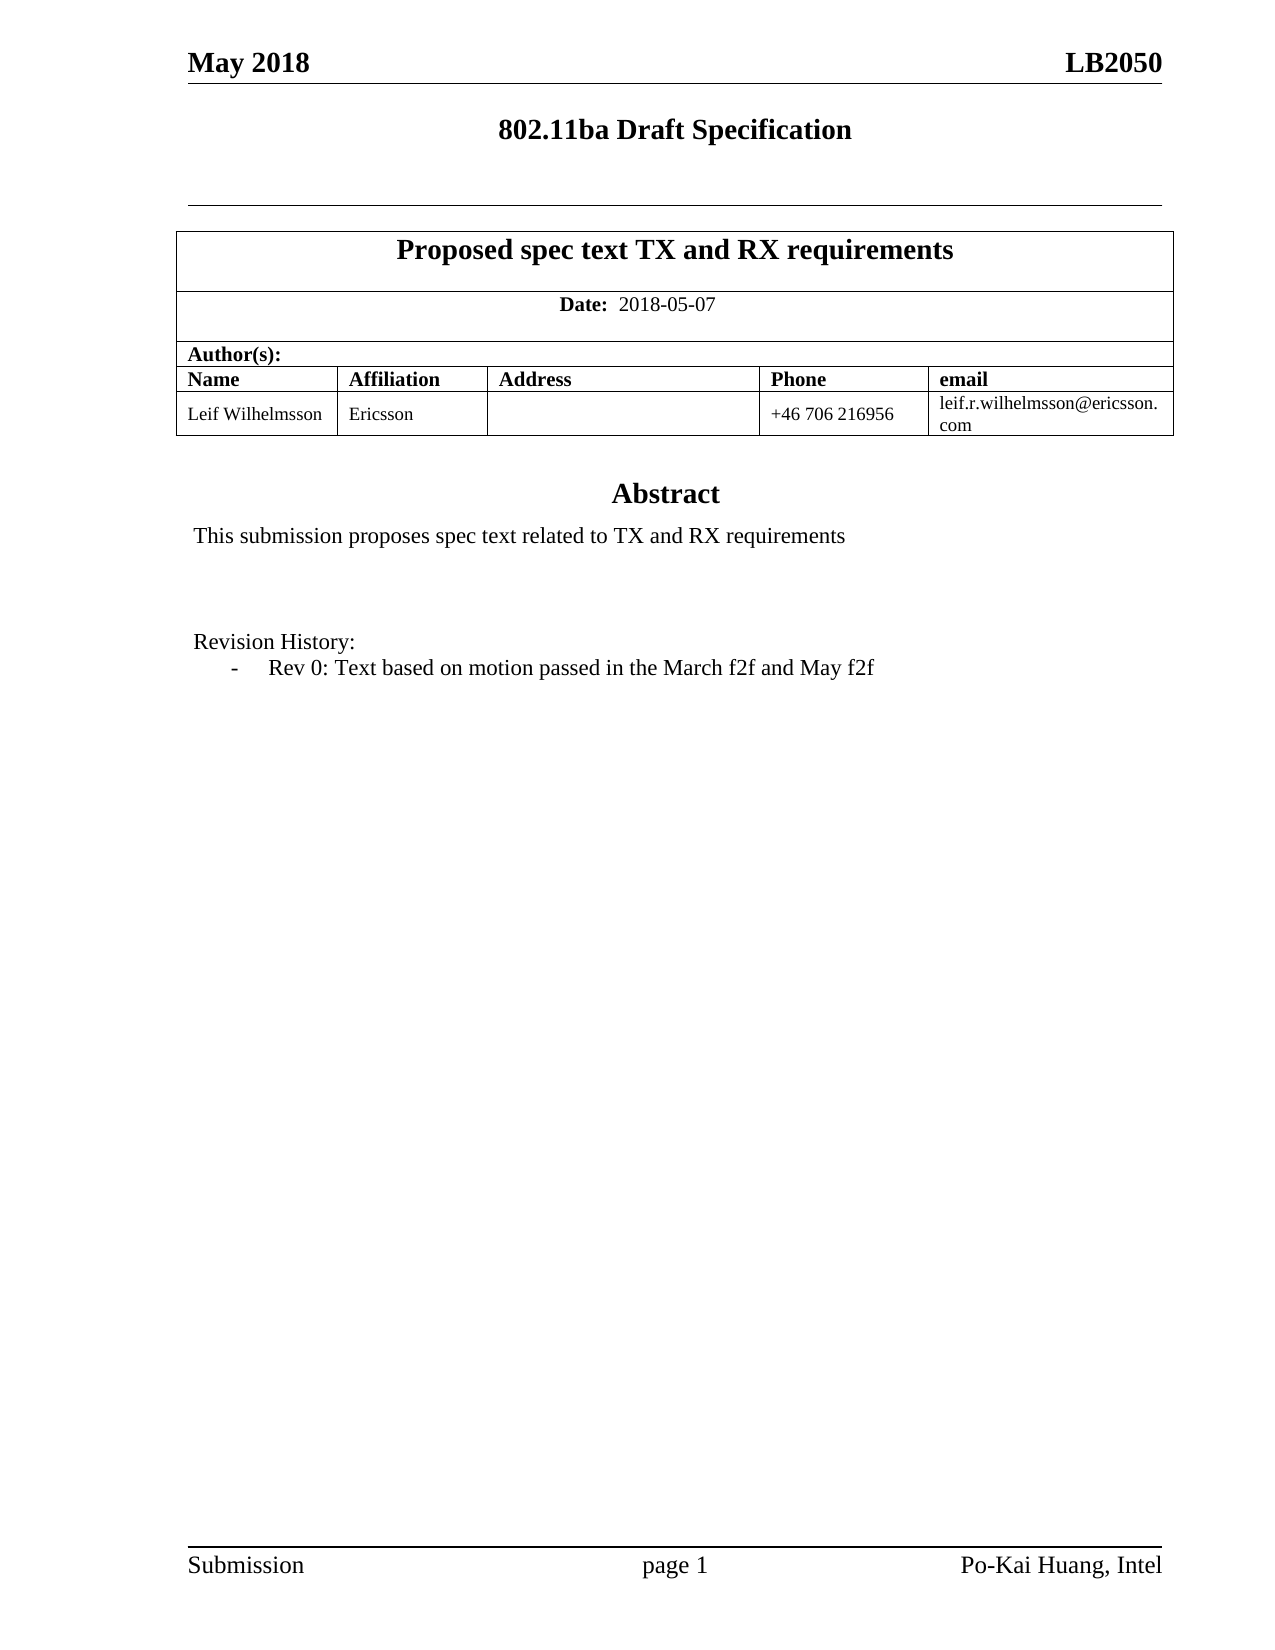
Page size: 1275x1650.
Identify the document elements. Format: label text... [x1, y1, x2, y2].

table_cell Affiliation [338, 367, 487, 391]
table_cell Ericsson [338, 392, 487, 435]
text 802.11ba Draft Specification [187, 112, 1162, 146]
table_cell Name [177, 367, 337, 391]
table_cell Address [488, 367, 759, 391]
table_cell +46 706 216956 [760, 392, 928, 435]
table_cell leif.r.wilhelmsson@ericsson.com [929, 392, 1173, 435]
table_cell Leif Wilhelmsson [177, 392, 337, 435]
table_cell Phone [760, 367, 928, 391]
table_cell [488, 392, 759, 435]
table_cell email [929, 367, 1173, 391]
table_cell Author(s): [177, 342, 1173, 366]
table_cell Date: 2018-05-07 [177, 292, 1173, 341]
table_header Proposed spec text TX and RX requirements [177, 232, 1173, 291]
